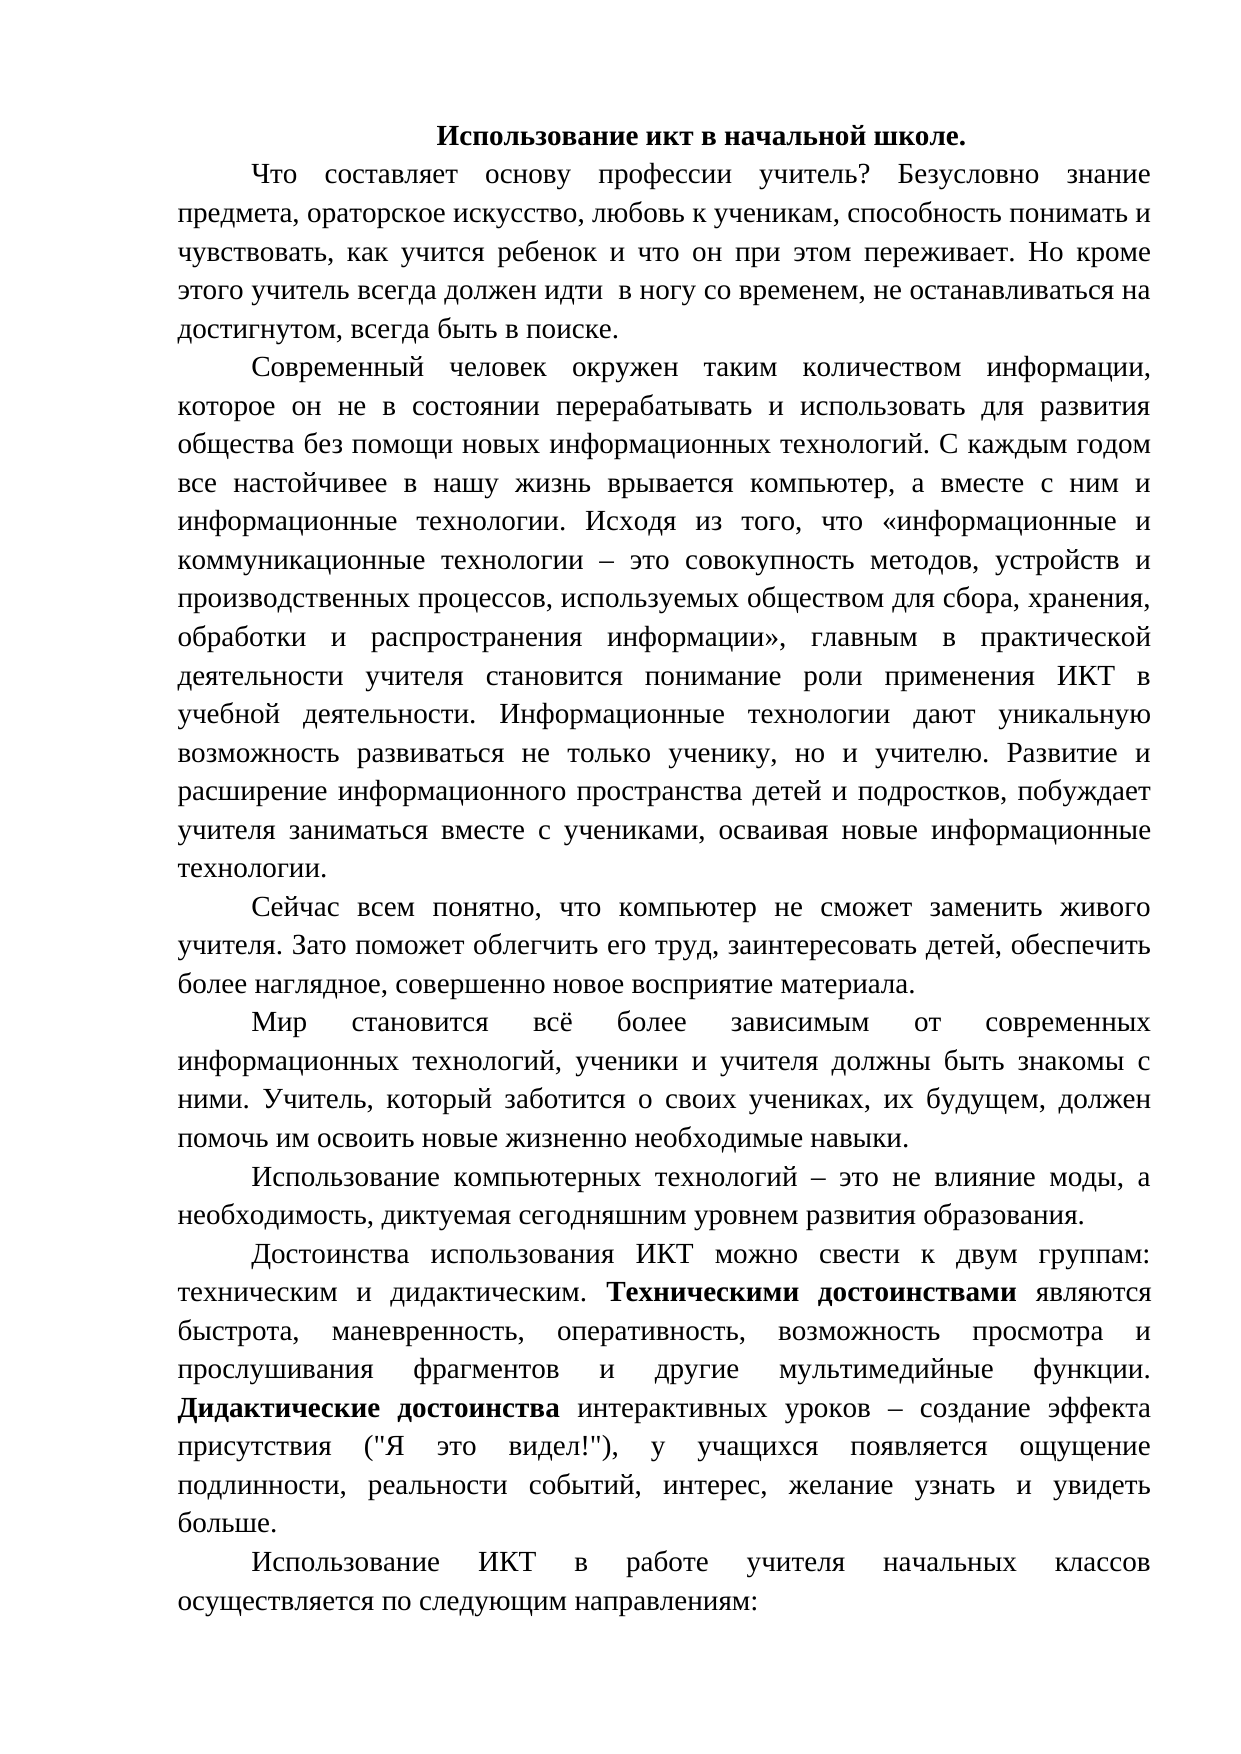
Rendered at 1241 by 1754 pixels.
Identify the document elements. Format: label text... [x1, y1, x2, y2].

text Что составляет основу профессии учитель? Безусловно знание предмета, ораторское искусство, любовь к ученикам, способность понимать и чувствовать, как учится ребенок и что он при этом переживает. Но кроме этого учитель всегда должен идти в ногу со временем, не останавливаться на достигнутом, всегда быть в поиске. [177, 157, 1152, 344]
text Использование икт в начальной школе. [177, 118, 1152, 152]
text Сейчас всем понятно, что компьютер не сможет заменить живого учителя. Зато поможет облегчить его труд, заинтересовать детей, обеспечить более наглядное, совершенно новое восприятие материала. [177, 889, 1152, 999]
text Современный человек окружен таким количеством информации, которое он не в состоянии перерабатывать и использовать для развития общества без помощи новых информационных технологий. С каждым годом все настойчивее в нашу жизнь врывается компьютер, а вместе с ним и информационные технологии. Исходя из того, что «информационные и коммуникационные технологии – это совокупность методов, устройств и производственных процессов, используемых обществом для сбора, хранения, обработки и распространения информации», главным в практической деятельности учителя становится понимание роли применения ИКТ в учебной деятельности. Информационные технологии дают уникальную возможность развиваться не только ученику, но и учителю. Развитие и расширение информационного пространства детей и подростков, побуждает учителя заниматься вместе с учениками, осваивая новые информационные технологии. [177, 349, 1152, 884]
text Достоинства использования ИКТ можно свести к двум группам: техническим и дидактическим. Техническими достоинствами являются быстрота, маневренность, оперативность, возможность просмотра и прослушивания фрагментов и другие мультимедийные функции. Дидактические достоинства интерактивных уроков – создание эффекта присутствия ("Я это видел!"), у учащихся появляется ощущение подлинности, реальности событий, интерес, желание узнать и увидеть больше. [177, 1236, 1152, 1539]
text Мир становится всё более зависимым от современных информационных технологий, ученики и учителя должны быть знакомы с ними. Учитель, который заботится о своих учениках, их будущем, должен помочь им освоить новые жизненно необходимые навыки. [177, 1004, 1152, 1154]
text Использование компьютерных технологий – это не влияние моды, а необходимость, диктуемая сегодняшним уровнем развития образования. [177, 1159, 1152, 1231]
text Использование ИКТ в работе учителя начальных классов осуществляется по следующим направлениям: [177, 1544, 1152, 1616]
